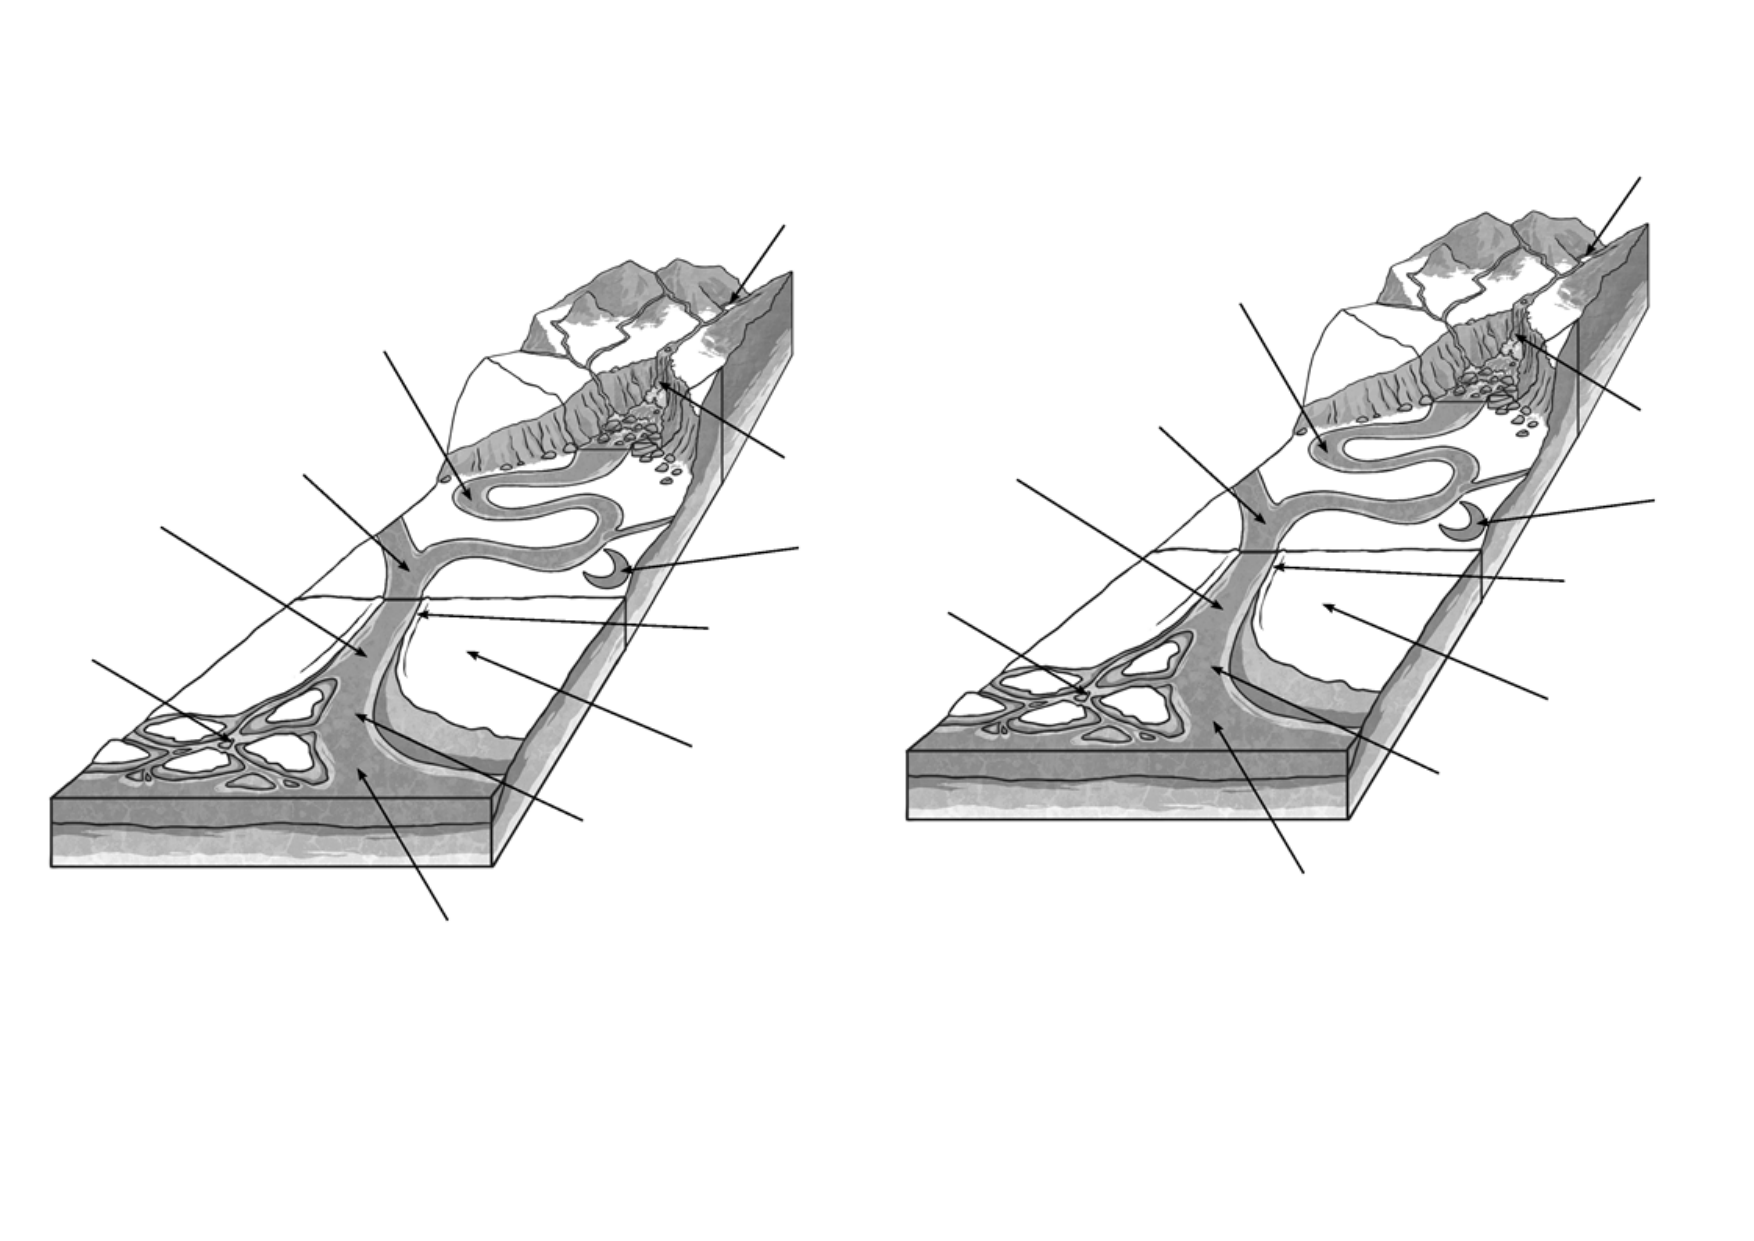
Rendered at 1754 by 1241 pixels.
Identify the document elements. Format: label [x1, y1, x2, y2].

picture [0, 150, 1741, 935]
